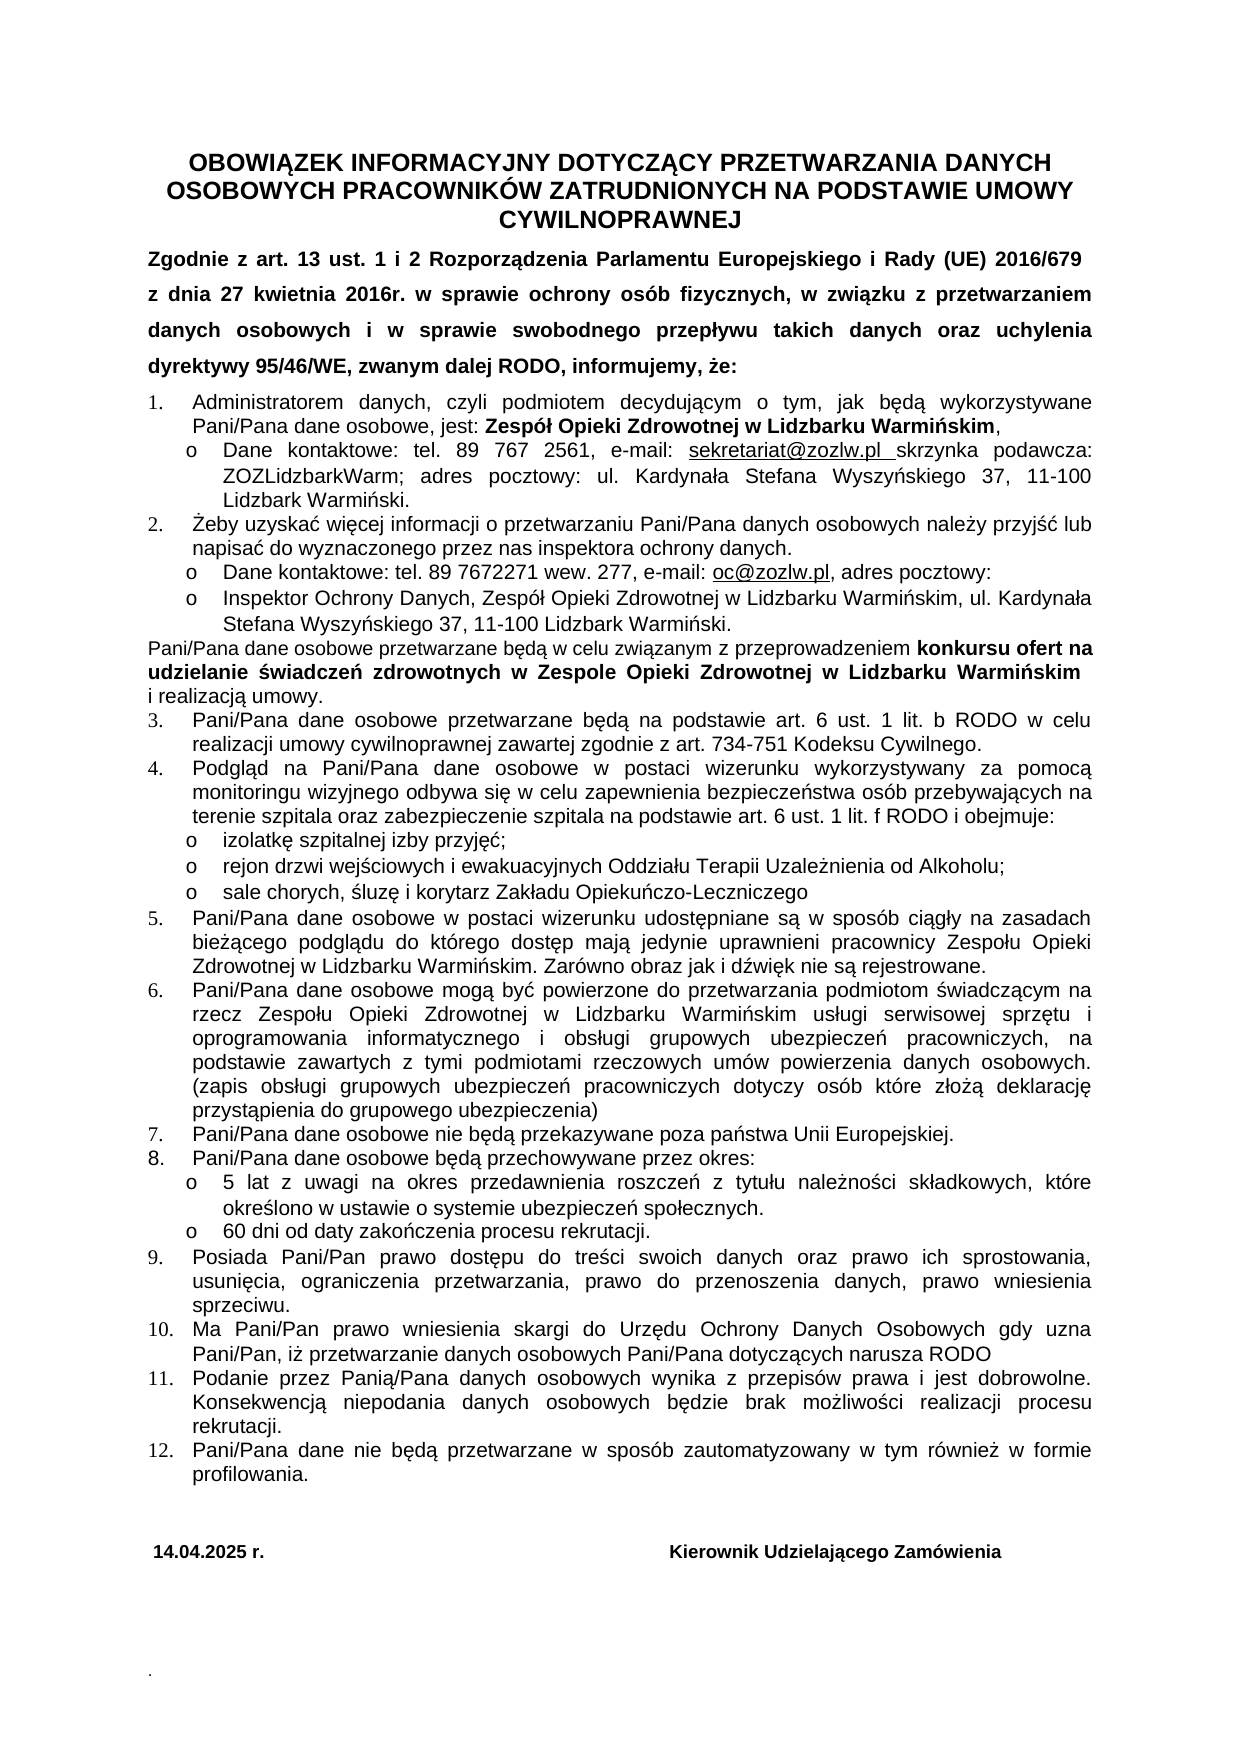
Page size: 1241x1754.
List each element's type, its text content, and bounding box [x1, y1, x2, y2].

list Pani/Pana dane osobowe w postaci wizerunku udostępniane są w sposób ciągły na zasadach bieżącego podglądu do którego dostęp mają jedynie uprawnieni pracownicy Zespołu Opieki Zdrowotnej w Lidzbarku Warmińskim. Zarówno obraz jak i dźwięk nie są rejestrowane. [148, 905, 1093, 977]
list izolatkę szpitalnej izby przyjęć; [185, 828, 1093, 854]
list Dane kontaktowe: tel. 89 767 2561, e-mail: sekretariat@zozlw.pl skrzynka podawcza: ZOZLidzbarkWarm; adres pocztowy: ul. Kardynała Stefana Wyszyńskiego 37, 11-100 Lidzbark Warmiński. [185, 438, 1093, 512]
text Pani/Pana dane osobowe przetwarzane będą w celu związanym z przeprowadzeniem konkursu ofert na udzielanie świadczeń zdrowotnych w Zespole Opieki Zdrowotnej w Lidzbarku Warmińskim i realizacją umowy. [148, 636, 1093, 708]
list rejon drzwi wejściowych i ewakuacyjnych Oddziału Terapii Uzależnienia od Alkoholu; [185, 854, 1093, 879]
list Pani/Pana dane osobowe nie będą przekazywane poza państwa Unii Europejskiej. [148, 1121, 1093, 1146]
list Podanie przez Panią/Pana danych osobowych wynika z przepisów prawa i jest dobrowolne. Konsekwencją niepodania danych osobowych będzie brak możliwości realizacji procesu rekrutacji. [148, 1365, 1093, 1437]
list Posiada Pani/Pan prawo dostępu do treści swoich danych oraz prawo ich sprostowania, usunięcia, ograniczenia przetwarzania, prawo do przenoszenia danych, prawo wniesienia sprzeciwu. [148, 1245, 1093, 1317]
list Pani/Pana dane osobowe mogą być powierzone do przetwarzania podmiotom świadczącym na rzecz Zespołu Opieki Zdrowotnej w Lidzbarku Warmińskim usługi serwisowej sprzętu i oprogramowania informatycznego i obsługi grupowych ubezpieczeń pracowniczych, na podstawie zawartych z tymi podmiotami rzeczowych umów powierzenia danych osobowych. (zapis obsługi grupowych ubezpieczeń pracowniczych dotyczy osób które złożą deklarację przystąpienia do grupowego ubezpieczenia) [148, 977, 1093, 1121]
list Dane kontaktowe: tel. 89 7672271 wew. 277, e-mail: oc@zozlw.pl, adres pocztowy: [185, 560, 1093, 586]
list Pani/Pana dane osobowe będą przechowywane przez okres: [148, 1146, 1093, 1169]
text OBOWIĄZEK INFORMACYJNY DOTYCZĄCY PRZETWARZANIA DANYCH OSOBOWYCH PRACOWNIKÓW ZATRUDNIONYCH NA PODSTAWIE UMOWY CYWILNOPRAWNEJ [148, 148, 1093, 234]
text 14.04.2025 r. Kierownik Udzielającego Zamówienia [148, 1540, 1093, 1562]
list Żeby uzyskać więcej informacji o przetwarzaniu Pani/Pana danych osobowych należy przyjść lub napisać do wyznaczonego przez nas inspektora ochrony danych. [148, 512, 1093, 560]
text Zgodnie z art. 13 ust. 1 i 2 Rozporządzenia Parlamentu Europejskiego i Rady (UE) 2016/679 z dnia 27 kwietnia 2016r. w sprawie ochrony osób fizycznych, w związku z przetwarzaniem danych osobowych i w sprawie swobodnego przepływu takich danych oraz uchylenia dyrektywy 95/46/WE, zwanym dalej RODO, informujemy, że: [148, 246, 1093, 378]
list Ma Pani/Pan prawo wniesienia skargi do Urzędu Ochrony Danych Osobowych gdy uzna Pani/Pan, iż przetwarzanie danych osobowych Pani/Pana dotyczących narusza RODO [148, 1317, 1093, 1365]
list Inspektor Ochrony Danych, Zespół Opieki Zdrowotnej w Lidzbarku Warmińskim, ul. Kardynała Stefana Wyszyńskiego 37, 11-100 Lidzbark Warmiński. [185, 586, 1093, 636]
list Pani/Pana dane osobowe przetwarzane będą na podstawie art. 6 ust. 1 lit. b RODO w celu realizacji umowy cywilnoprawnej zawartej zgodnie z art. 734-751 Kodeksu Cywilnego. [148, 708, 1093, 756]
list sale chorych, śluzę i korytarz Zakładu Opiekuńczo-Leczniczego [185, 879, 1093, 905]
list 5 lat z uwagi na okres przedawnienia roszczeń z tytułu należności składkowych, które określono w ustawie o systemie ubezpieczeń społecznych. [185, 1169, 1093, 1219]
list Pani/Pana dane nie będą przetwarzane w sposób zautomatyzowany w tym również w formie profilowania. [148, 1437, 1093, 1486]
list Podgląd na Pani/Pana dane osobowe w postaci wizerunku wykorzystywany za pomocą monitoringu wizyjnego odbywa się w celu zapewnienia bezpieczeństwa osób przebywających na terenie szpitala oraz zabezpieczenie szpitala na podstawie art. 6 ust. 1 lit. f RODO i obejmuje: [148, 756, 1093, 828]
list 60 dni od daty zakończenia procesu rekrutacji. [185, 1219, 1093, 1245]
list Administratorem danych, czyli podmiotem decydującym o tym, jak będą wykorzystywane Pani/Pana dane osobowe, jest: Zespół Opieki Zdrowotnej w Lidzbarku Warmińskim, [148, 390, 1093, 438]
